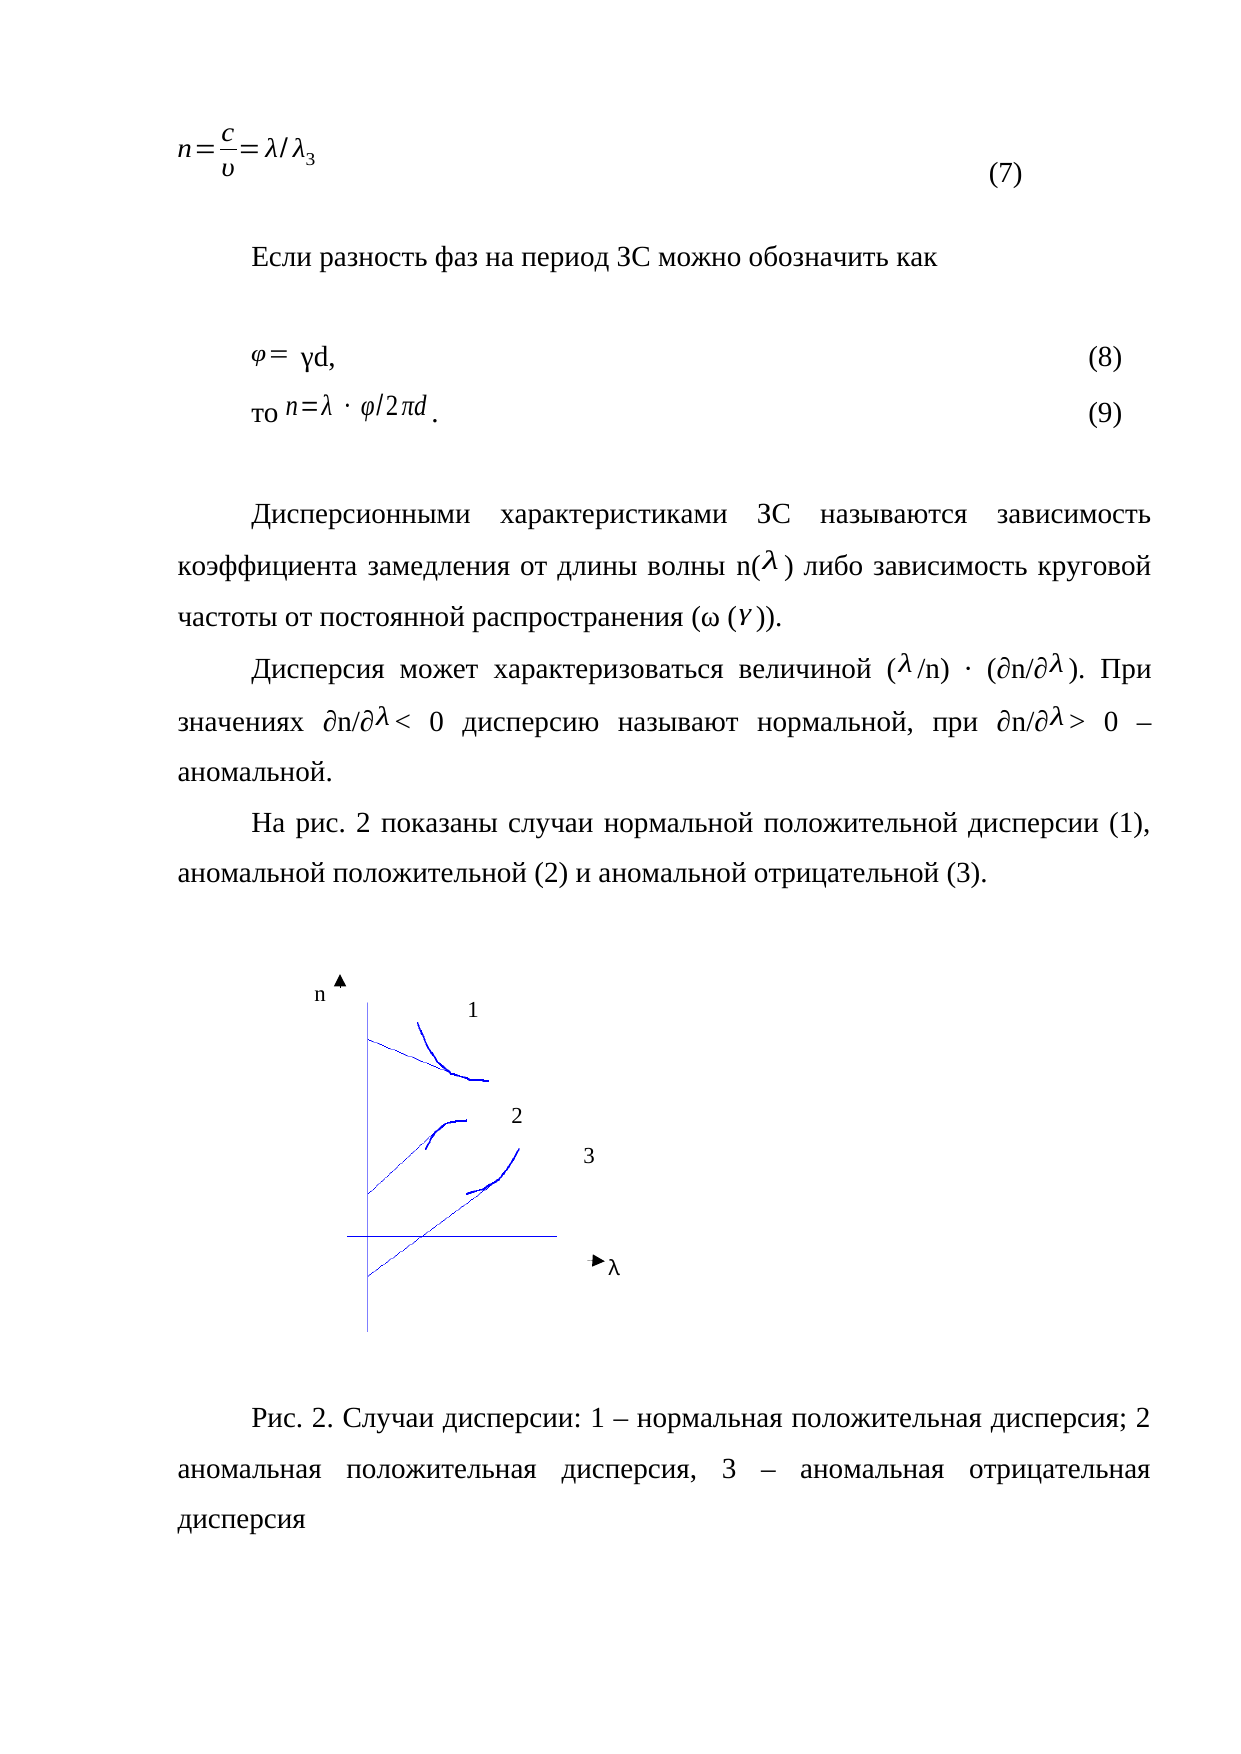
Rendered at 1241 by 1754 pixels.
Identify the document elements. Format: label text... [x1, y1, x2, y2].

text Если разность фаз на период ЗС можно обозначить как [177, 239, 1152, 272]
text На рис. 2 показаны случаи нормальной положительной дисперсии (1), аномальной положительной (2) и аномальной отрицательной (3). [177, 805, 1152, 889]
text Рис. 2. Случаи дисперсии: 1 – нормальная положительная дисперсия; 2 аномальная положительная дисперсия, 3 – аномальная отрицательная дисперсия [177, 1401, 1152, 1535]
text Дисперсионными характеристиками ЗС называются зависимость коэффициента замедления от длины волны n() либо зависимость круговой частоты от постоянной распространения (ω ()). [177, 496, 1152, 632]
picture [269, 955, 636, 1386]
text Дисперсия может характеризоваться величиной (/n) ∙ (∂n/∂). При значениях ∂n/∂< 0 дисперсию называют нормальной, при ∂n/∂> 0 – аномальной. [177, 649, 1152, 788]
text γd, (8) [177, 339, 1152, 373]
text то . (9) [177, 390, 1152, 429]
